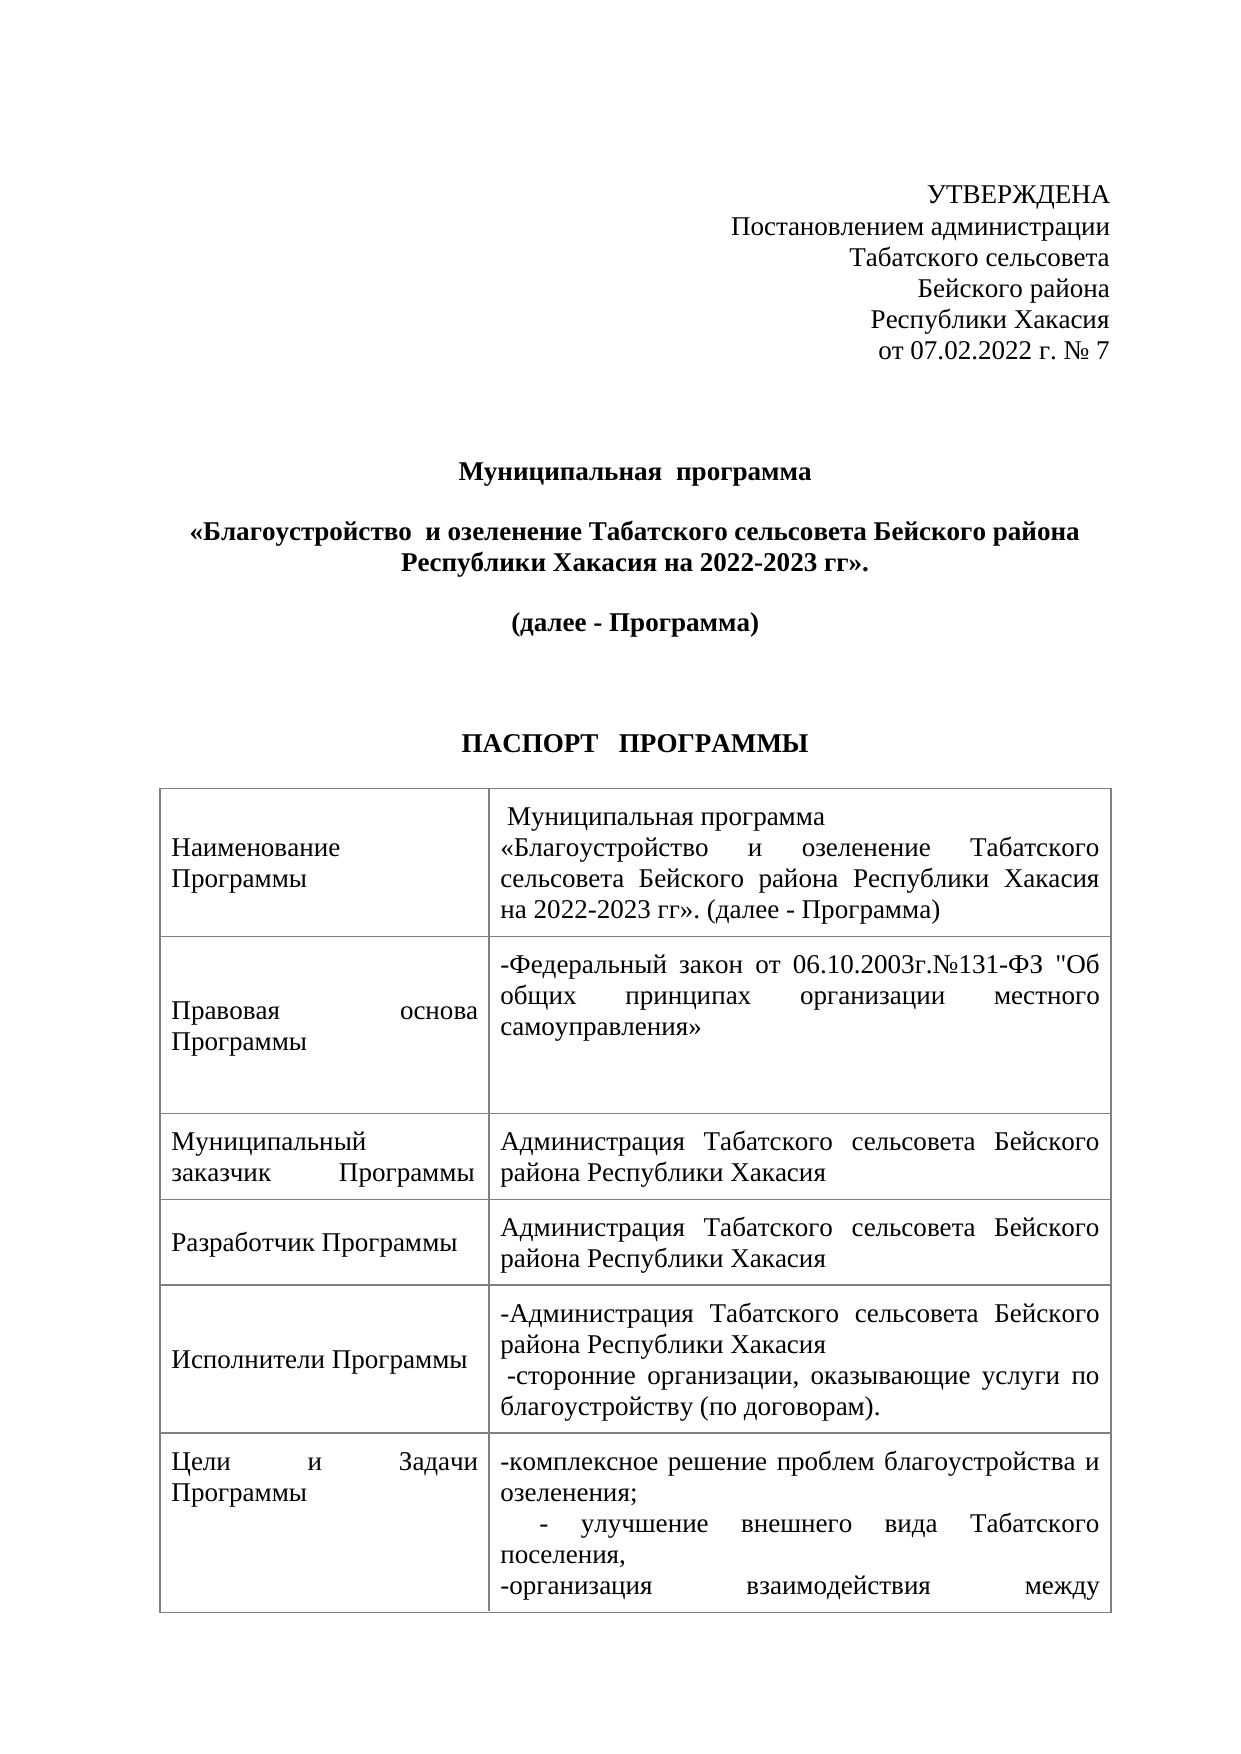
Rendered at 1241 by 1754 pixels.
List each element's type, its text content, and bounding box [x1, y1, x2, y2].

table_header Муниципальная программа «Благоустройство и озеленение Табатского сельсовета Бейского района Республики Хакасия на 2022-2023 гг». (далее - Программа) [490, 789, 1110, 936]
table_cell Администрация Табатского сельсовета Бейского района Республики Хакасия [490, 1200, 1110, 1284]
text Бейского района [159, 272, 1110, 303]
text Республики Хакасия [159, 303, 1110, 334]
table_header Наименование Программы [161, 789, 488, 936]
text «Благоустройство и озеленение Табатского сельсовета Бейского района Республики Хакасия на 2022-2023 гг». [159, 515, 1110, 577]
text Табатского сельсовета [159, 241, 1110, 272]
text (далее - Программа) [159, 607, 1110, 638]
text от 07.02.2022 г. № 7 [159, 334, 1110, 365]
text УТВЕРЖДЕНА [159, 178, 1110, 209]
table_cell Правовая основа Программы [161, 937, 488, 1113]
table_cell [161, 1434, 488, 1611]
text Муниципальная программа [159, 455, 1110, 486]
table_cell -Администрация Табатского сельсовета Бейского района Республики Хакасия -сторонние организации, оказывающие услуги по благоустройству (по договорам). [490, 1286, 1110, 1432]
table_cell Разработчик Программы [161, 1200, 488, 1284]
text ПАСПОРТ ПРОГРАММЫ [159, 727, 1110, 758]
table_cell -Федеральный закон от 06.10.2003г.№131-ФЗ "Об общих принципах организации местного самоуправления» [490, 937, 1110, 1113]
text Постановлением администрации [159, 209, 1110, 241]
table_cell Муниципальный заказчик Программы [161, 1114, 488, 1198]
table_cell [490, 1434, 1110, 1611]
table_cell Исполнители Программы [161, 1286, 488, 1432]
table_cell Администрация Табатского сельсовета Бейского района Республики Хакасия [490, 1114, 1110, 1198]
